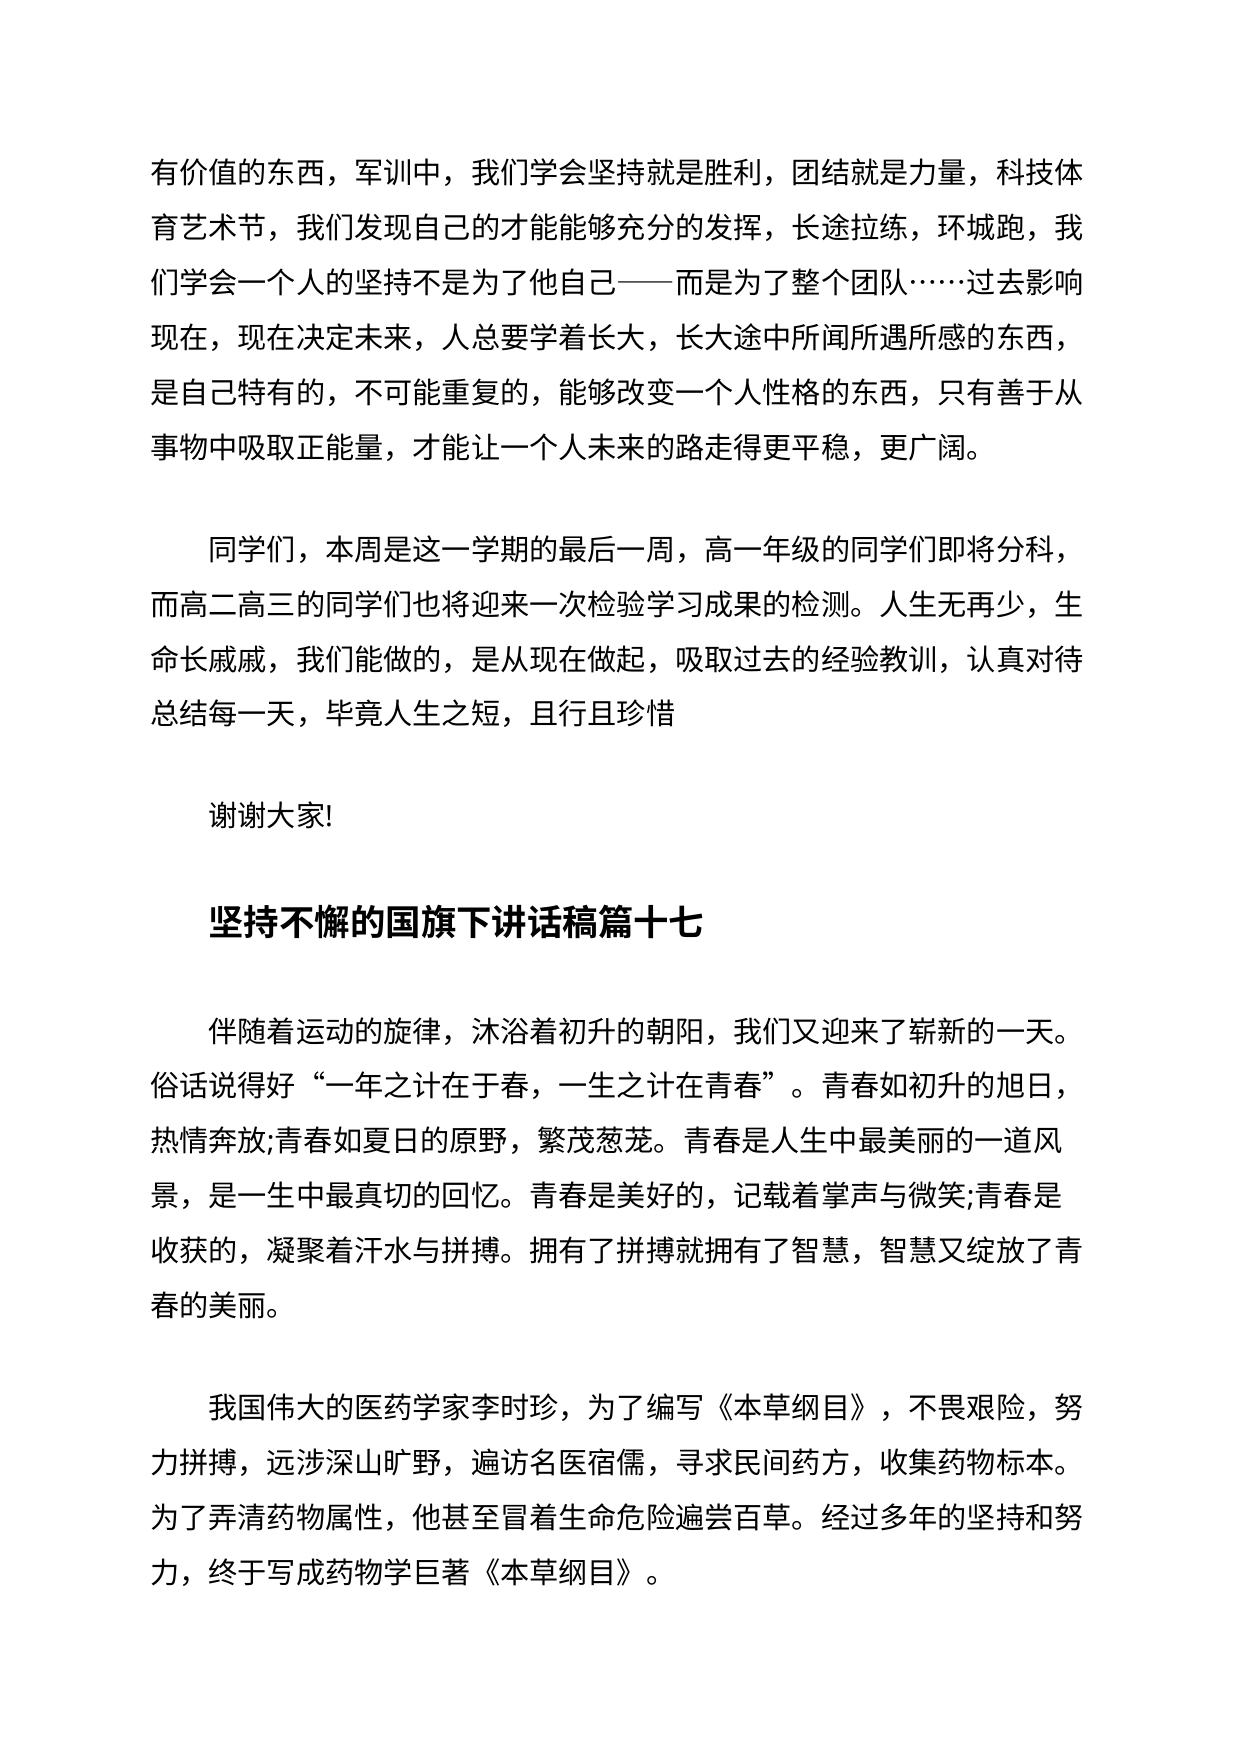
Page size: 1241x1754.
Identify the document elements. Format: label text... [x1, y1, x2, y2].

text 同学们，本周是这一学期的最后一周，高一年级的同学们即将分科，而高二高三的同学们也将迎来一次检验学习成果的检测。人生无再少，生命长戚戚，我们能做的，是从现在做起，吸取过去的经验教训，认真对待总结每一天，毕竟人生之短，且行且珍惜 [150, 526, 1090, 733]
text 谢谢大家! [150, 793, 1090, 835]
text 伴随着运动的旋律，沐浴着初升的朝阳，我们又迎来了崭新的一天。俗话说得好“一年之计在于春，一生之计在青春”。青春如初升的旭日，热情奔放;青春如夏日的原野，繁茂葱茏。青春是人生中最美丽的一道风景，是一生中最真切的回忆。青春是美好的，记载着掌声与微笑;青春是收获的，凝聚着汗水与拼搏。拥有了拼搏就拥有了智慧，智慧又绽放了青春的美丽。 [150, 1008, 1090, 1325]
text 我国伟大的医药学家李时珍，为了编写《本草纲目》，不畏艰险，努力拼搏，远涉深山旷野，遍访名医宿儒，寻求民间药方，收集药物标本。为了弄清药物属性，他甚至冒着生命危险遍尝百草。经过多年的坚持和努力，终于写成药物学巨著《本草纲目》。 [150, 1384, 1090, 1592]
text 坚持不懈的国旗下讲话稿篇十七 [150, 895, 1090, 946]
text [150, 150, 1090, 467]
